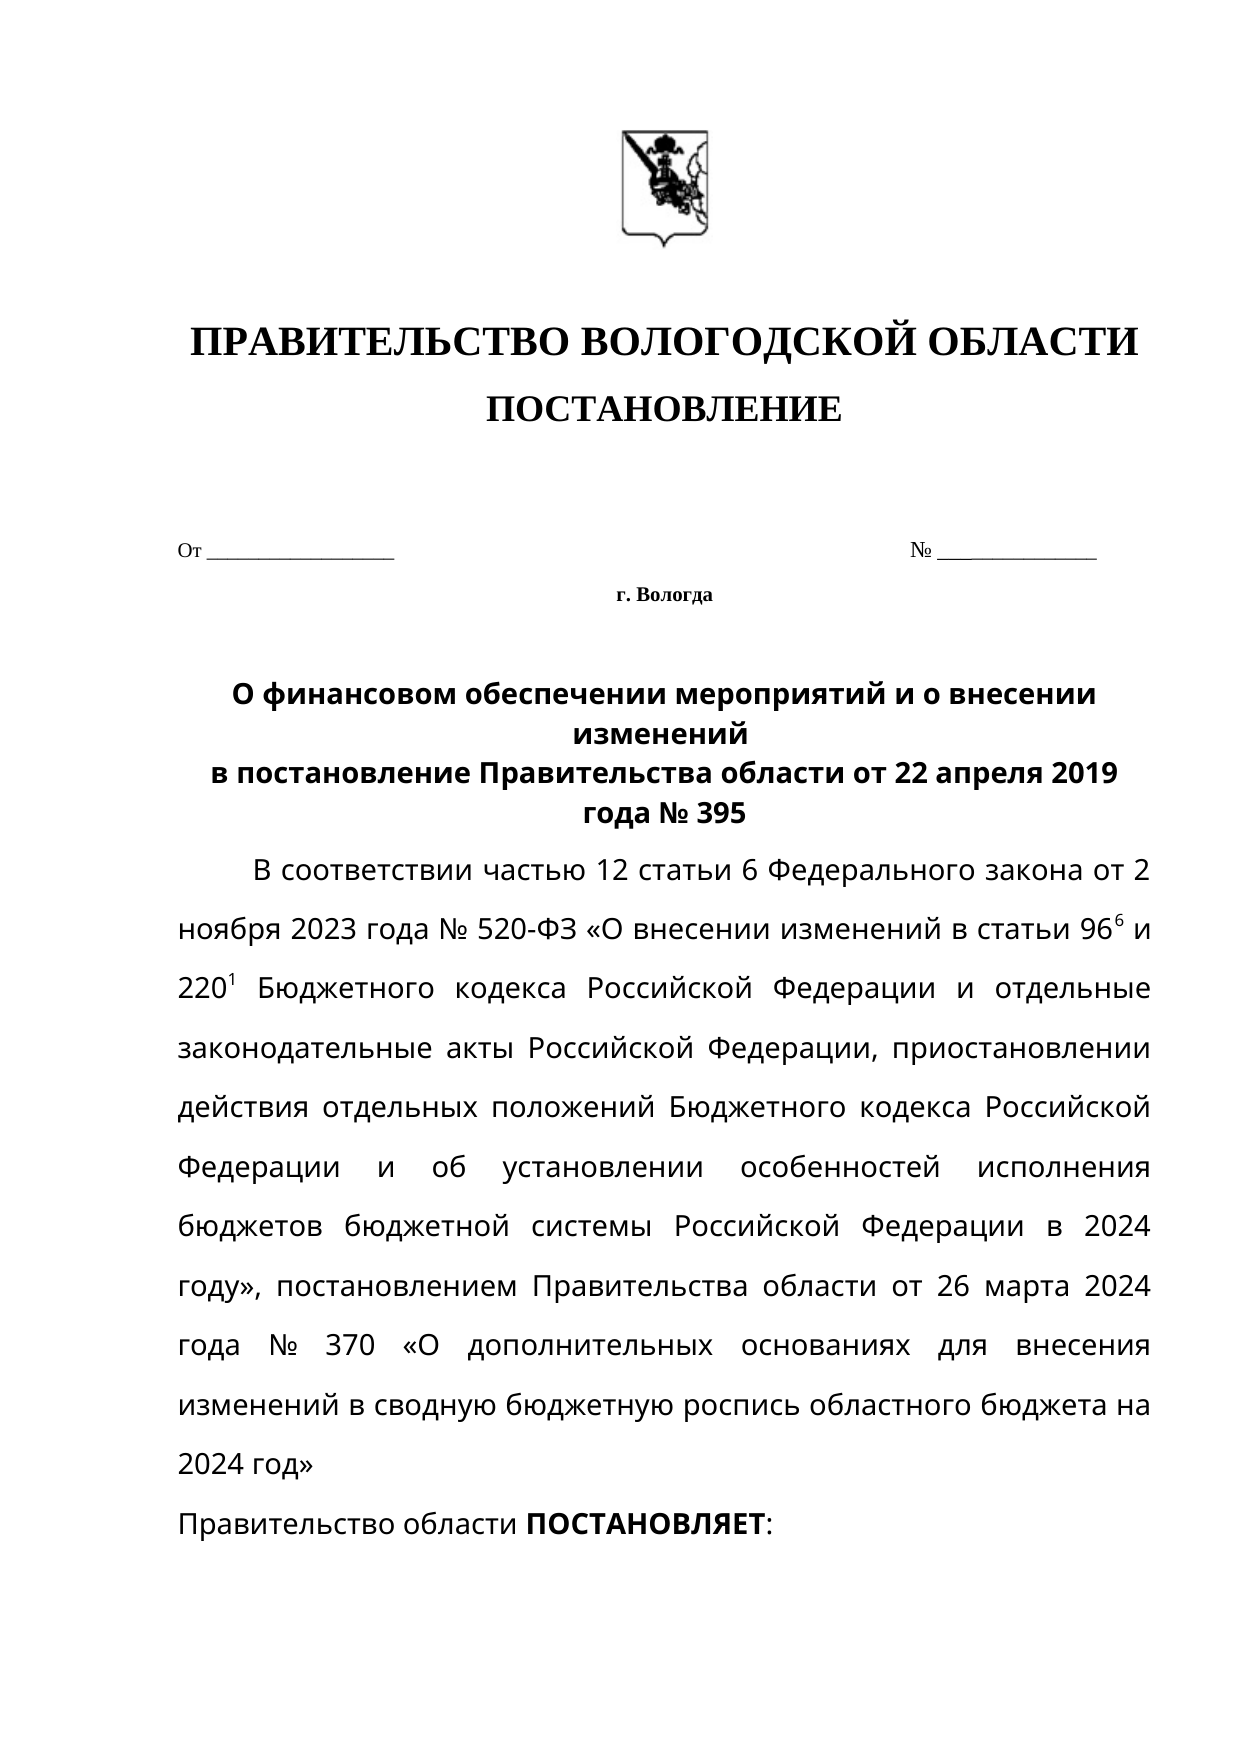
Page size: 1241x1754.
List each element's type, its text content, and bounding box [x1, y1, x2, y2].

text ПРАВИТЕЛЬСТВО ВОЛОГОДСКОЙ ОБЛАСТИ [177, 317, 1152, 365]
table_header О финансовом обеспечении мероприятий и о внесении изменений в постановление Правительства области от 22 апреля 2019 года № 395 [166, 674, 1163, 849]
text От __________________ № _______________ [177, 537, 1152, 563]
text г. Вологда [177, 582, 1152, 606]
picture [616, 118, 713, 250]
text ПОСТАНОВЛЕНИЕ [177, 386, 1152, 429]
text В соответствии частью 12 статьи 6 Федерального закона от 2 ноября 2023 года № 520-ФЗ «О внесении изменений в статьи 966 и 2201 Бюджетного кодекса Российской Федерации и отдельные законодательные акты Российской Федерации, приостановлении действия отдельных положений Бюджетного кодекса Российской Федерации и об установлении особенностей исполнения бюджетов бюджетной системы Российской Федерации в 2024 году», постановлением Правительства области от 26 марта 2024 года № 370 «О дополнительных основаниях для внесения изменений в сводную бюджетную роспись областного бюджета на 2024 год» [177, 849, 1152, 1483]
text Правительство области ПОСТАНОВЛЯЕТ: [177, 1503, 1152, 1543]
